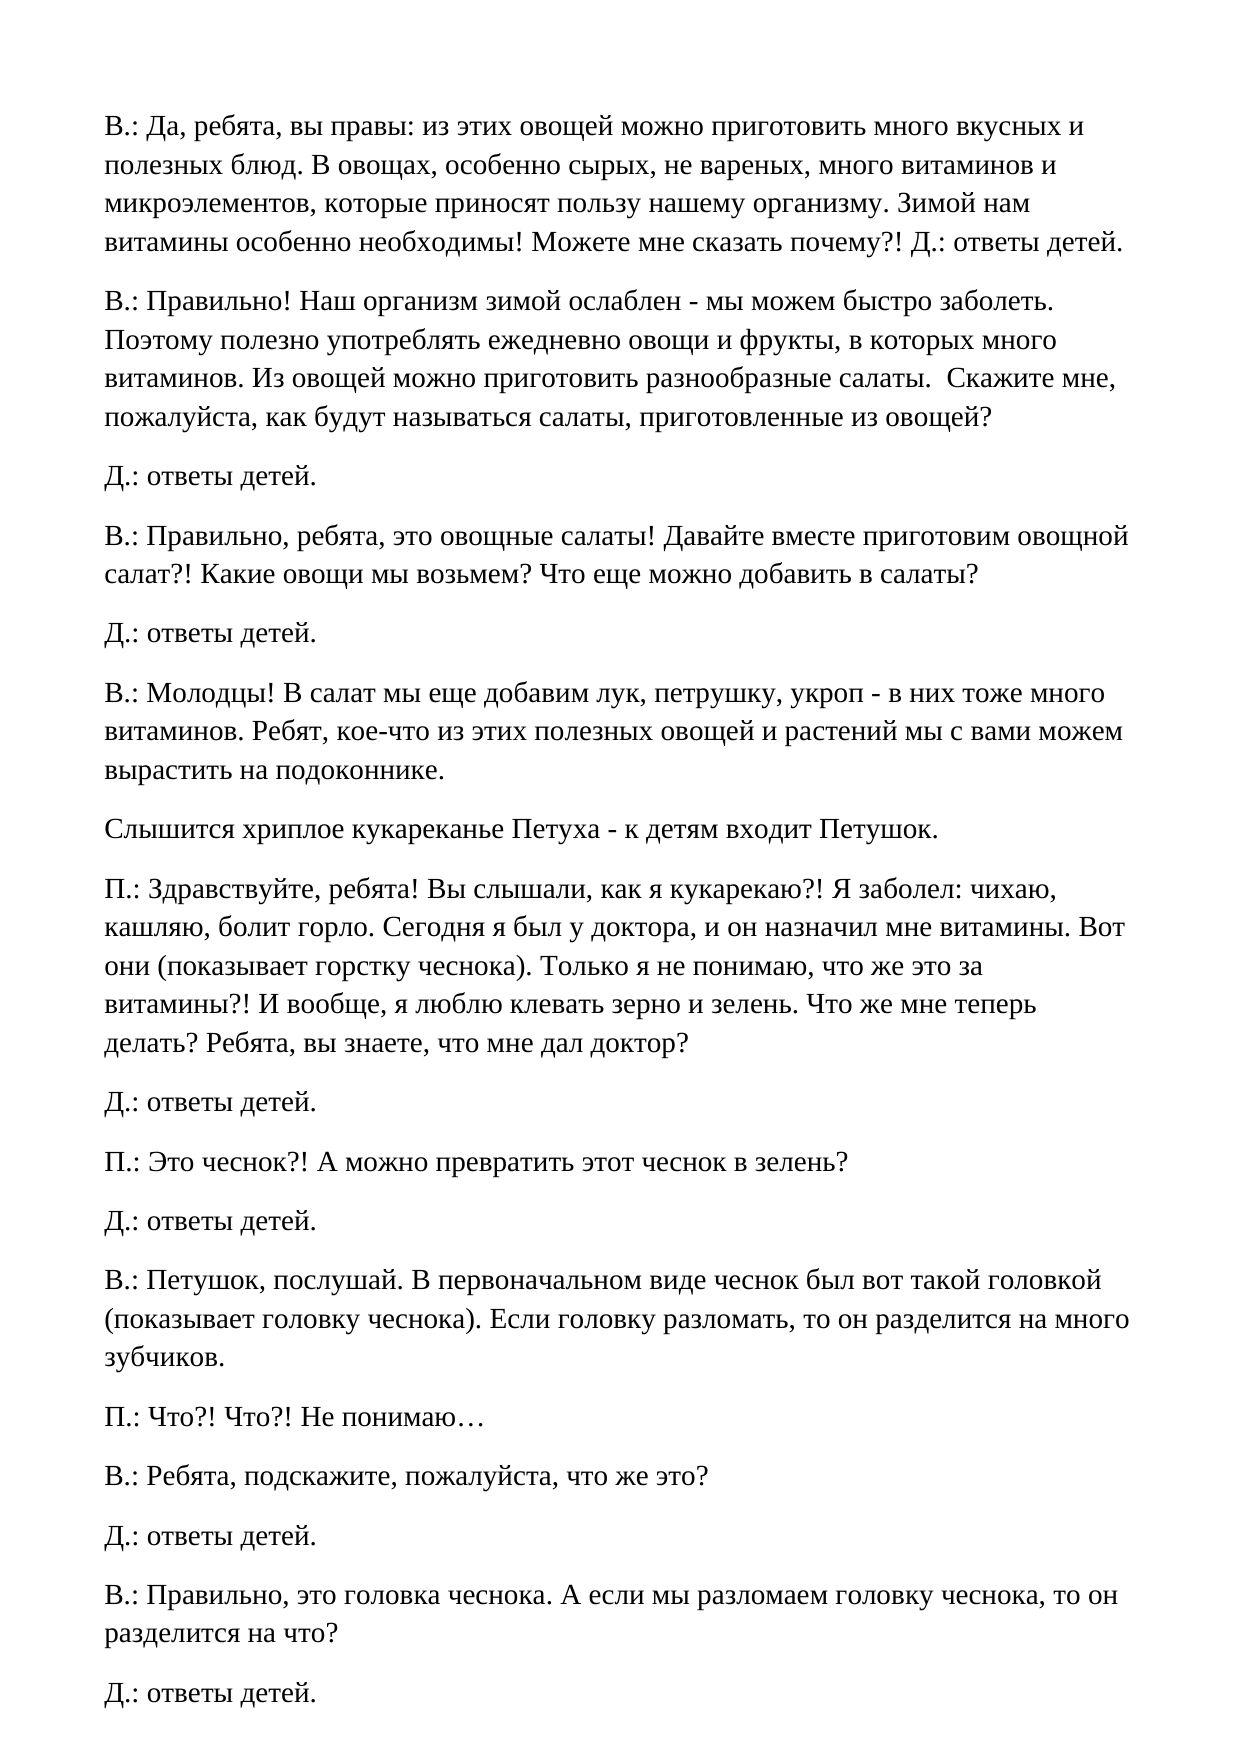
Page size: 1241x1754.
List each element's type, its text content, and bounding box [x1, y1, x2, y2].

text В.: Правильно, ребята, это овощные салаты! Давайте вместе приготовим овощной салат?! Какие овощи мы возьмем? Что еще можно добавить в салаты? [104, 518, 1134, 590]
text Д.: ответы детей. [104, 1675, 1134, 1708]
text В.: Да, ребята, вы правы: из этих овощей можно приготовить много вкусных и полезных блюд. В овощах, особенно сырых, не вареных, много витаминов и микроэлементов, которые приносят пользу нашему организму. Зимой нам витамины особенно необходимы! Можете мне сказать почему?! Д.: ответы детей. [104, 108, 1134, 257]
text Слышится хриплое кукареканье Петуха - к детям входит Петушок. [104, 811, 1134, 845]
text Д.: ответы детей. [104, 1203, 1134, 1237]
text П.: Что?! Что?! Не понимаю… [104, 1399, 1134, 1432]
text В.: Петушок, послушай. В первоначальном виде чеснок был вот такой головкой (показывает головку чеснока). Если головку разломать, то он разделится на много зубчиков. [104, 1262, 1134, 1373]
text В.: Молодцы! В салат мы еще добавим лук, петрушку, укроп - в них тоже много витаминов. Ребят, кое-что из этих полезных овощей и растений мы с вами можем вырастить на подоконнике. [104, 675, 1134, 786]
text Д.: ответы детей. [104, 1518, 1134, 1551]
text В.: Ребята, подскажите, пожалуйста, что же это? [104, 1458, 1134, 1492]
text Д.: ответы детей. [104, 458, 1134, 492]
text Д.: ответы детей. [104, 1084, 1134, 1118]
text П.: Это чеснок?! А можно превратить этот чеснок в зелень? [104, 1144, 1134, 1177]
text В.: Правильно, это головка чеснока. А если мы разломаем головку чеснока, то он разделится на что? [104, 1577, 1134, 1649]
text В.: Правильно! Наш организм зимой ослаблен - мы можем быстро заболеть. Поэтому полезно употреблять ежедневно овощи и фрукты, в которых много витаминов. Из овощей можно приготовить разнообразные салаты. Скажите мне, пожалуйста, как будут называться салаты, приготовленные из овощей? [104, 283, 1134, 432]
text П.: Здравствуйте, ребята! Вы слышали, как я кукарекаю?! Я заболел: чихаю, кашляю, болит горло. Сегодня я был у доктора, и он назначил мне витамины. Вот они (показывает горстку чеснока). Только я не понимаю, что же это за витамины?! И вообще, я люблю клевать зерно и зелень. Что же мне теперь делать? Ребята, вы знаете, что мне дал доктор? [104, 871, 1134, 1058]
text Д.: ответы детей. [104, 616, 1134, 649]
